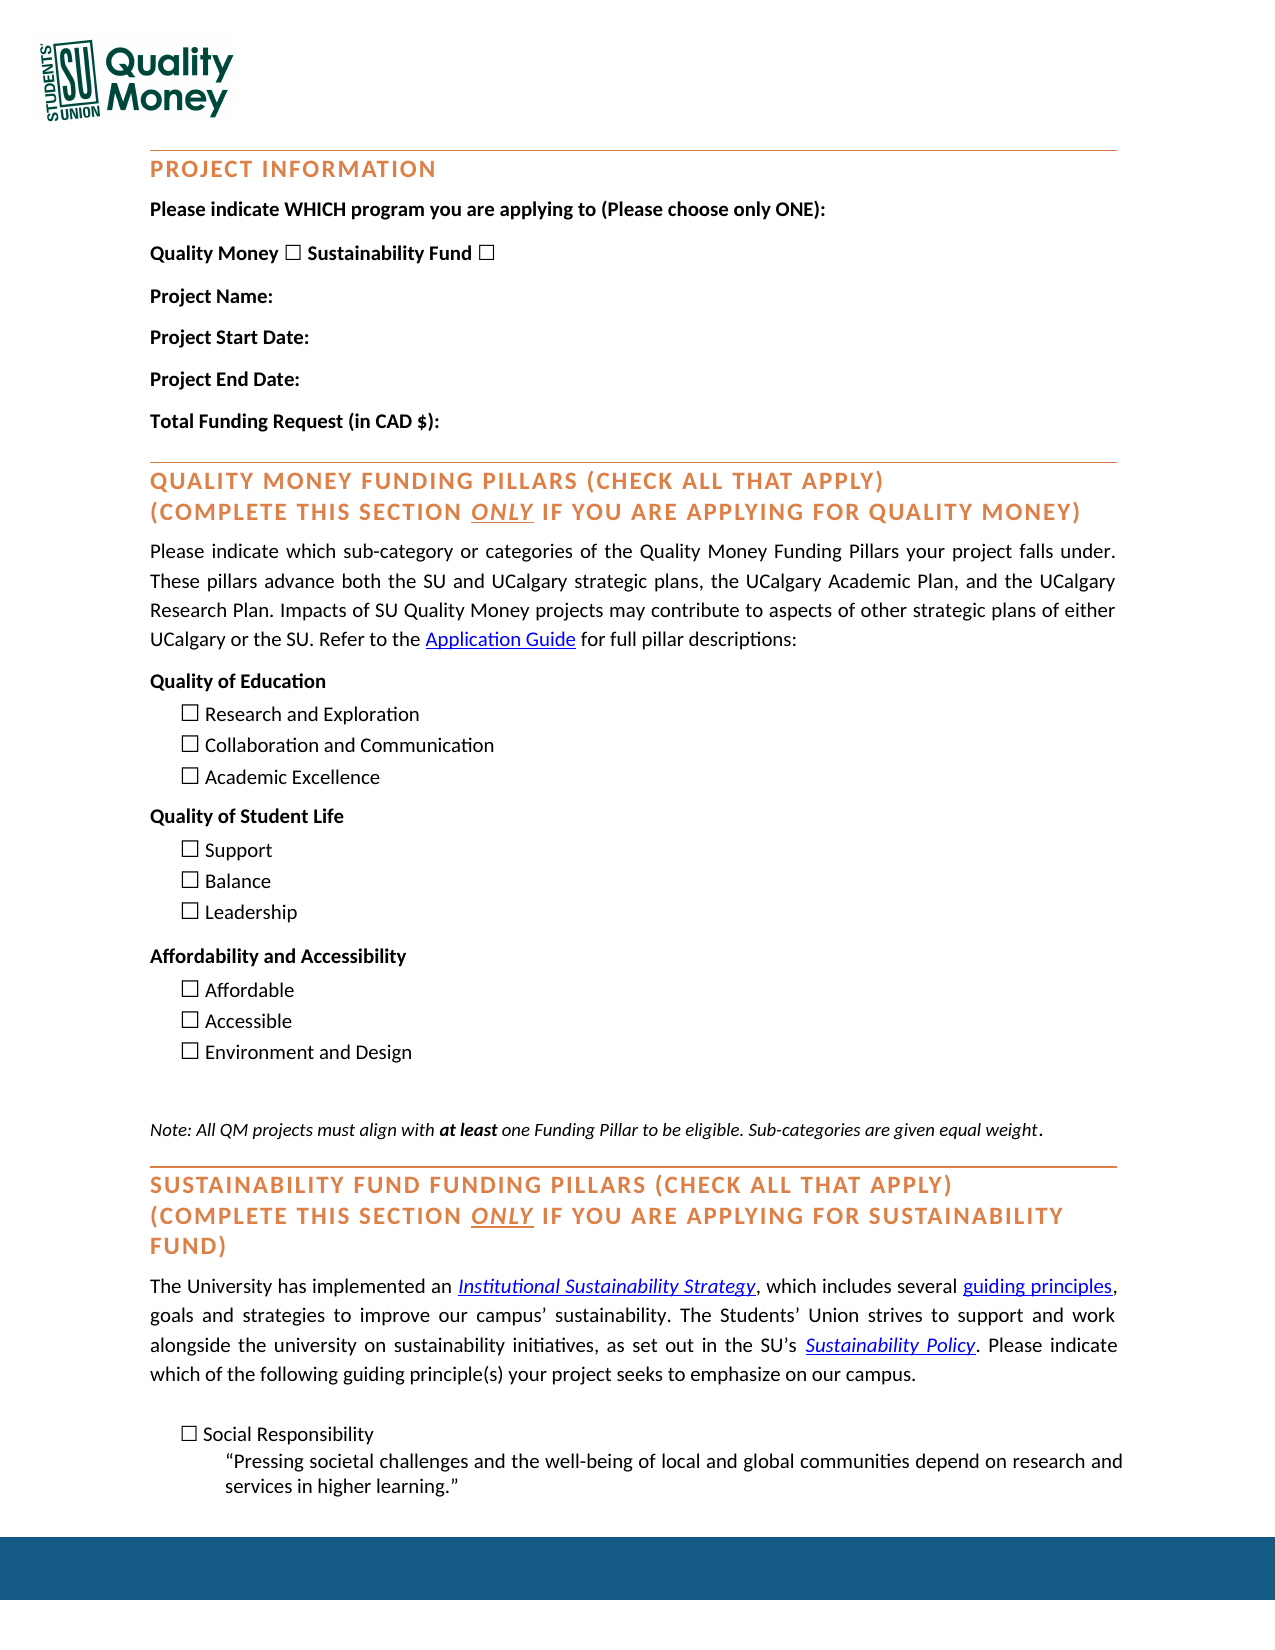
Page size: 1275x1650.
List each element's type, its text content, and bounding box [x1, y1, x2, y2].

text Support [179, 832, 1125, 864]
text Affordability and Accessibility [150, 943, 1117, 969]
text QUality MOney Funding Pillars (check all that apply) (Complete THIS section ONLY if you are applying for QUALITY Money) [150, 463, 1117, 526]
text Quality of Education [150, 668, 1117, 693]
text Academic Excellence [179, 759, 1125, 791]
text Note: All QM projects must align with at least one Funding Pillar to be eligible. Sub-categories are given equal weight. [150, 1116, 1117, 1142]
text Project Information [150, 151, 1117, 184]
picture [32, 34, 237, 122]
text Please indicate WHICH program you are applying to (Please choose only ONE): [150, 196, 1117, 222]
text The University has implemented an Institutional Sustainability Strategy, which includes several guiding principles, goals and strategies to improve our campus’ sustainability. The Students’ Union strives to support and work alongside the university on sustainability initiatives, as set out in the SU’s Sustainability Policy. Please indicate which of the following guiding principle(s) your project seeks to emphasize on our campus. [150, 1273, 1117, 1386]
text Please indicate which sub-category or categories of the Quality Money Funding Pillars your project falls under. These pillars advance both the SU and UCalgary strategic plans, the UCalgary Academic Plan, and the UCalgary Research Plan. Impacts of SU Quality Money projects may contribute to aspects of other strategic plans of either UCalgary or the SU. Refer to the Application Guide for full pillar descriptions: [150, 539, 1117, 652]
text Project Name: [150, 283, 1117, 308]
text Total Funding Request (in CAD $): [150, 408, 1117, 433]
text Collaboration and Communication [179, 728, 1125, 759]
text Project End Date: [150, 366, 1117, 392]
text sustainability fund FUNDING PILLARS (CHECK ALL THAT APPLY) (complete this section only if you are applying for SUSTAINABILITY FUND) [150, 1168, 1117, 1261]
text Quality Money Sustainability Fund [150, 238, 1117, 266]
text Leadership [179, 895, 1125, 926]
picture [0, 1537, 1275, 1600]
text Quality of Student Life [150, 803, 1117, 829]
text Research and Exploration [179, 697, 1125, 728]
text “Pressing societal challenges and the well-being of local and global communities depend on research and services in higher learning.” [225, 1448, 1125, 1499]
text Accessible [179, 1004, 1125, 1035]
text Social Responsibility [179, 1419, 1125, 1448]
text Affordable [179, 973, 1125, 1004]
text Environment and Design [179, 1035, 1125, 1066]
text Project Start Date: [150, 324, 1117, 350]
text Balance [179, 864, 1125, 895]
